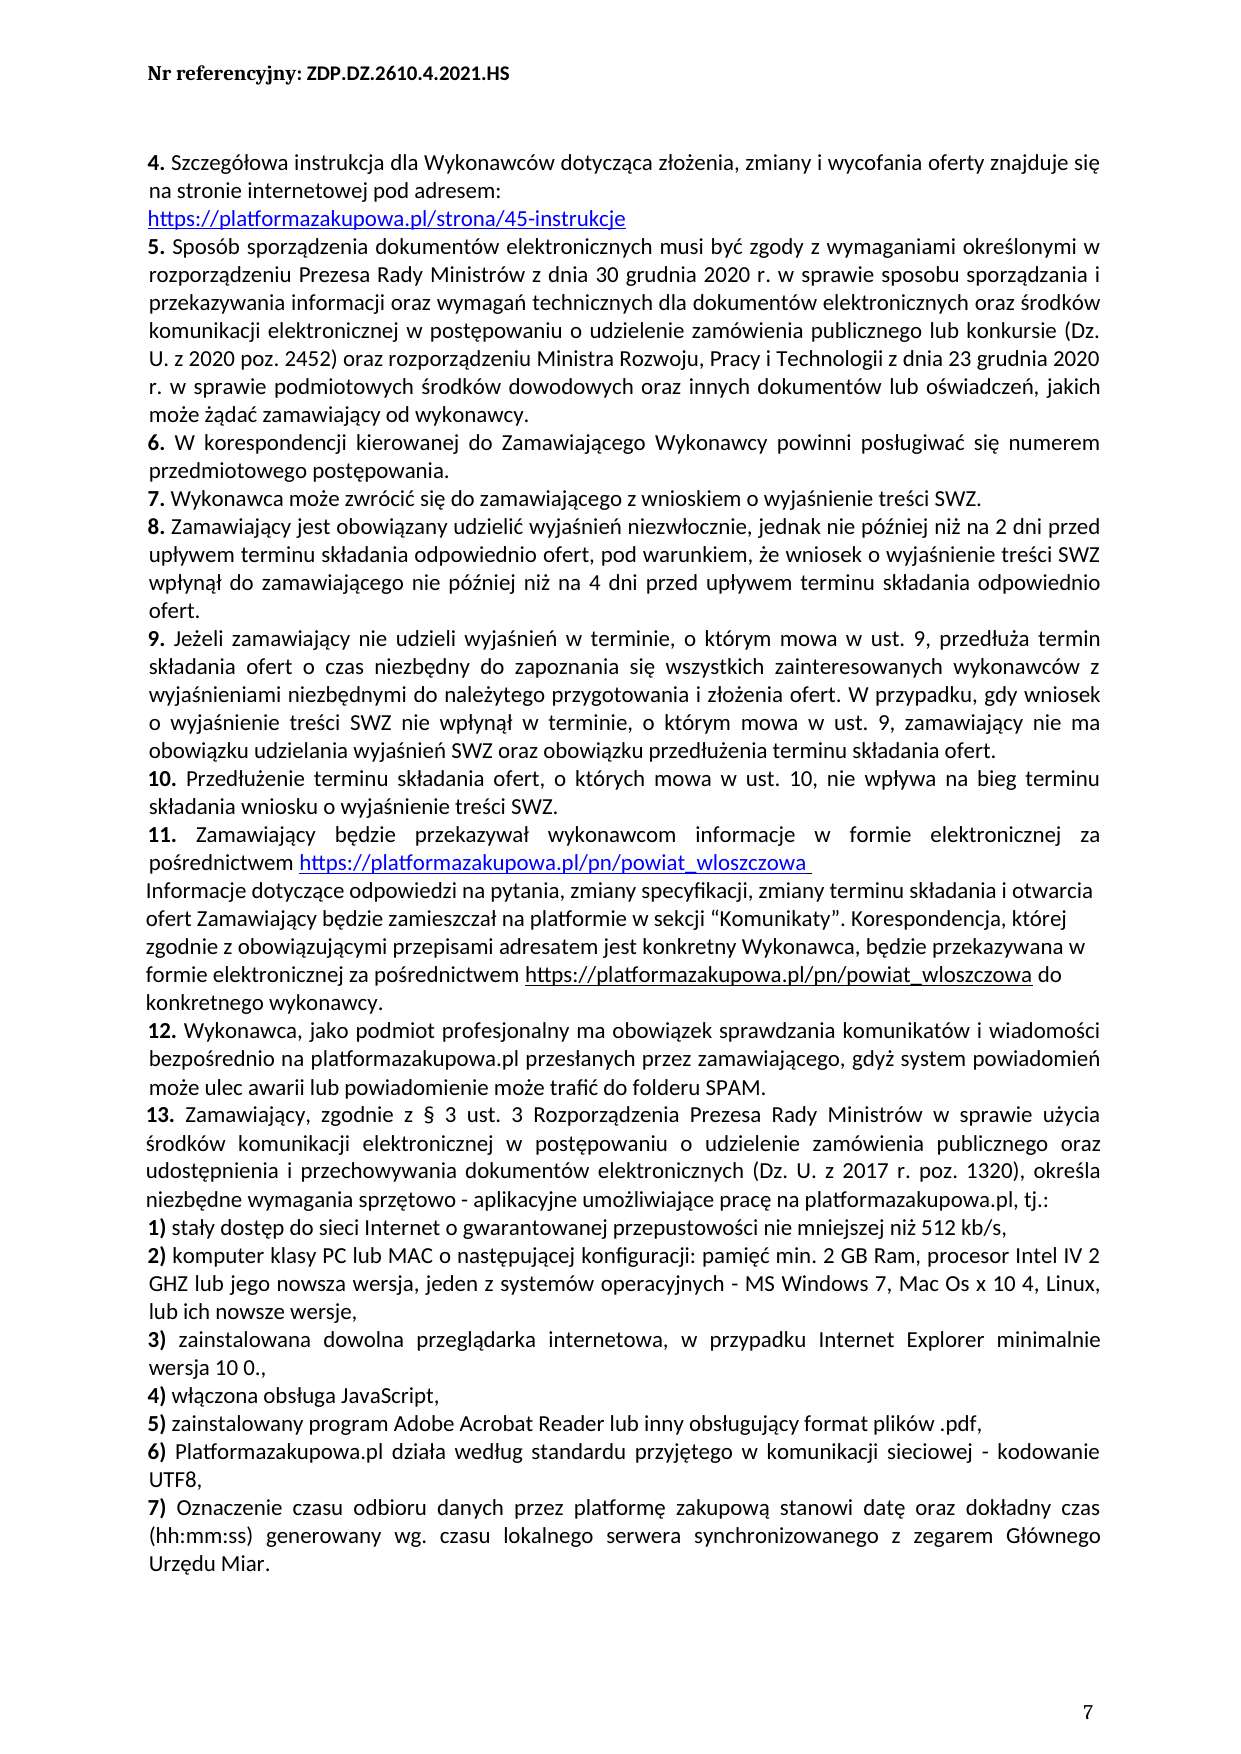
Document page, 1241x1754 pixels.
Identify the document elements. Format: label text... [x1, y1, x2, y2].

text 1) stały dostęp do sieci Internet o gwarantowanej przepustowości nie mniejszej niż 512 kb/s, [147, 1213, 1102, 1241]
text 7. Wykonawca może zwrócić się do zamawiającego z wnioskiem o wyjaśnienie treści SWZ. [147, 484, 1102, 512]
text https://platformazakupowa.pl/strona/45-instrukcje [147, 204, 1102, 232]
text 5. Sposób sporządzenia dokumentów elektronicznych musi być zgody z wymaganiami określonymi w rozporządzeniu Prezesa Rady Ministrów z dnia 30 grudnia 2020 r. w sprawie sposobu sporządzania i przekazywania informacji oraz wymagań technicznych dla dokumentów elektronicznych oraz środków komunikacji elektronicznej w postępowaniu o udzielenie zamówienia publicznego lub konkursie (Dz. U. z 2020 poz. 2452) oraz rozporządzeniu Ministra Rozwoju, Pracy i Technologii z dnia 23 grudnia 2020 r. w sprawie podmiotowych środków dowodowych oraz innych dokumentów lub oświadczeń, jakich może żądać zamawiający od wykonawcy. [147, 232, 1102, 428]
text 2) komputer klasy PC lub MAC o następującej konfiguracji: pamięć min. 2 GB Ram, procesor Intel IV 2 GHZ lub jego nowsza wersja, jeden z systemów operacyjnych - MS Windows 7, Mac Os x 10 4, Linux, lub ich nowsze wersje, [147, 1241, 1102, 1325]
text 4. Szczegółowa instrukcja dla Wykonawców dotycząca złożenia, zmiany i wycofania oferty znajduje się na stronie internetowej pod adresem: [147, 148, 1102, 204]
text 10. Przedłużenie terminu składania ofert, o których mowa w ust. 10, nie wpływa na bieg terminu składania wniosku o wyjaśnienie treści SWZ. [147, 764, 1102, 820]
text 3) zainstalowana dowolna przeglądarka internetowa, w przypadku Internet Explorer minimalnie wersja 10 0., [147, 1325, 1102, 1381]
text 12. Wykonawca, jako podmiot profesjonalny ma obowiązek sprawdzania komunikatów i wiadomości bezpośrednio na platformazakupowa.pl przesłanych przez zamawiającego, gdyż system powiadomień może ulec awarii lub powiadomienie może trafić do folderu SPAM. [147, 1017, 1102, 1101]
text 11. Zamawiający będzie przekazywał wykonawcom informacje w formie elektronicznej za pośrednictwem https://platformazakupowa.pl/pn/powiat_wloszczowa [147, 820, 1102, 876]
text Informacje dotyczące odpowiedzi na pytania, zmiany specyfikacji, zmiany terminu składania i otwarcia ofert Zamawiający będzie zamieszczał na platformie w sekcji “Komunikaty”. Korespondencja, której zgodnie z obowiązującymi przepisami adresatem jest konkretny Wykonawca, będzie przekazywana w formie elektronicznej za pośrednictwem https://platformazakupowa.pl/pn/powiat_wloszczowa do konkretnego wykonawcy. [146, 876, 1102, 1017]
text 7) Oznaczenie czasu odbioru danych przez platformę zakupową stanowi datę oraz dokładny czas (hh:mm:ss) generowany wg. czasu lokalnego serwera synchronizowanego z zegarem Głównego Urzędu Miar. [147, 1493, 1102, 1577]
text 6) Platformazakupowa.pl działa według standardu przyjętego w komunikacji sieciowej - kodowanie UTF8, [147, 1437, 1102, 1493]
text 6. W korespondencji kierowanej do Zamawiającego Wykonawcy powinni posługiwać się numerem przedmiotowego postępowania. [147, 428, 1102, 484]
text 5) zainstalowany program Adobe Acrobat Reader lub inny obsługujący format plików .pdf, [147, 1409, 1102, 1437]
text 13. Zamawiający, zgodnie z § 3 ust. 3 Rozporządzenia Prezesa Rady Ministrów w sprawie użycia środków komunikacji elektronicznej w postępowaniu o udzielenie zamówienia publicznego oraz udostępnienia i przechowywania dokumentów elektronicznych (Dz. U. z 2017 r. poz. 1320), określa niezbędne wymagania sprzętowo - aplikacyjne umożliwiające pracę na platformazakupowa.pl, tj.: [146, 1101, 1102, 1213]
text 8. Zamawiający jest obowiązany udzielić wyjaśnień niezwłocznie, jednak nie później niż na 2 dni przed upływem terminu składania odpowiednio ofert, pod warunkiem, że wniosek o wyjaśnienie treści SWZ wpłynął do zamawiającego nie później niż na 4 dni przed upływem terminu składania odpowiednio ofert. [147, 512, 1102, 624]
text 4) włączona obsługa JavaScript, [147, 1381, 1102, 1409]
text 9. Jeżeli zamawiający nie udzieli wyjaśnień w terminie, o którym mowa w ust. 9, przedłuża termin składania ofert o czas niezbędny do zapoznania się wszystkich zainteresowanych wykonawców z wyjaśnieniami niezbędnymi do należytego przygotowania i złożenia ofert. W przypadku, gdy wniosek o wyjaśnienie treści SWZ nie wpłynął w terminie, o którym mowa w ust. 9, zamawiający nie ma obowiązku udzielania wyjaśnień SWZ oraz obowiązku przedłużenia terminu składania ofert. [147, 624, 1102, 764]
